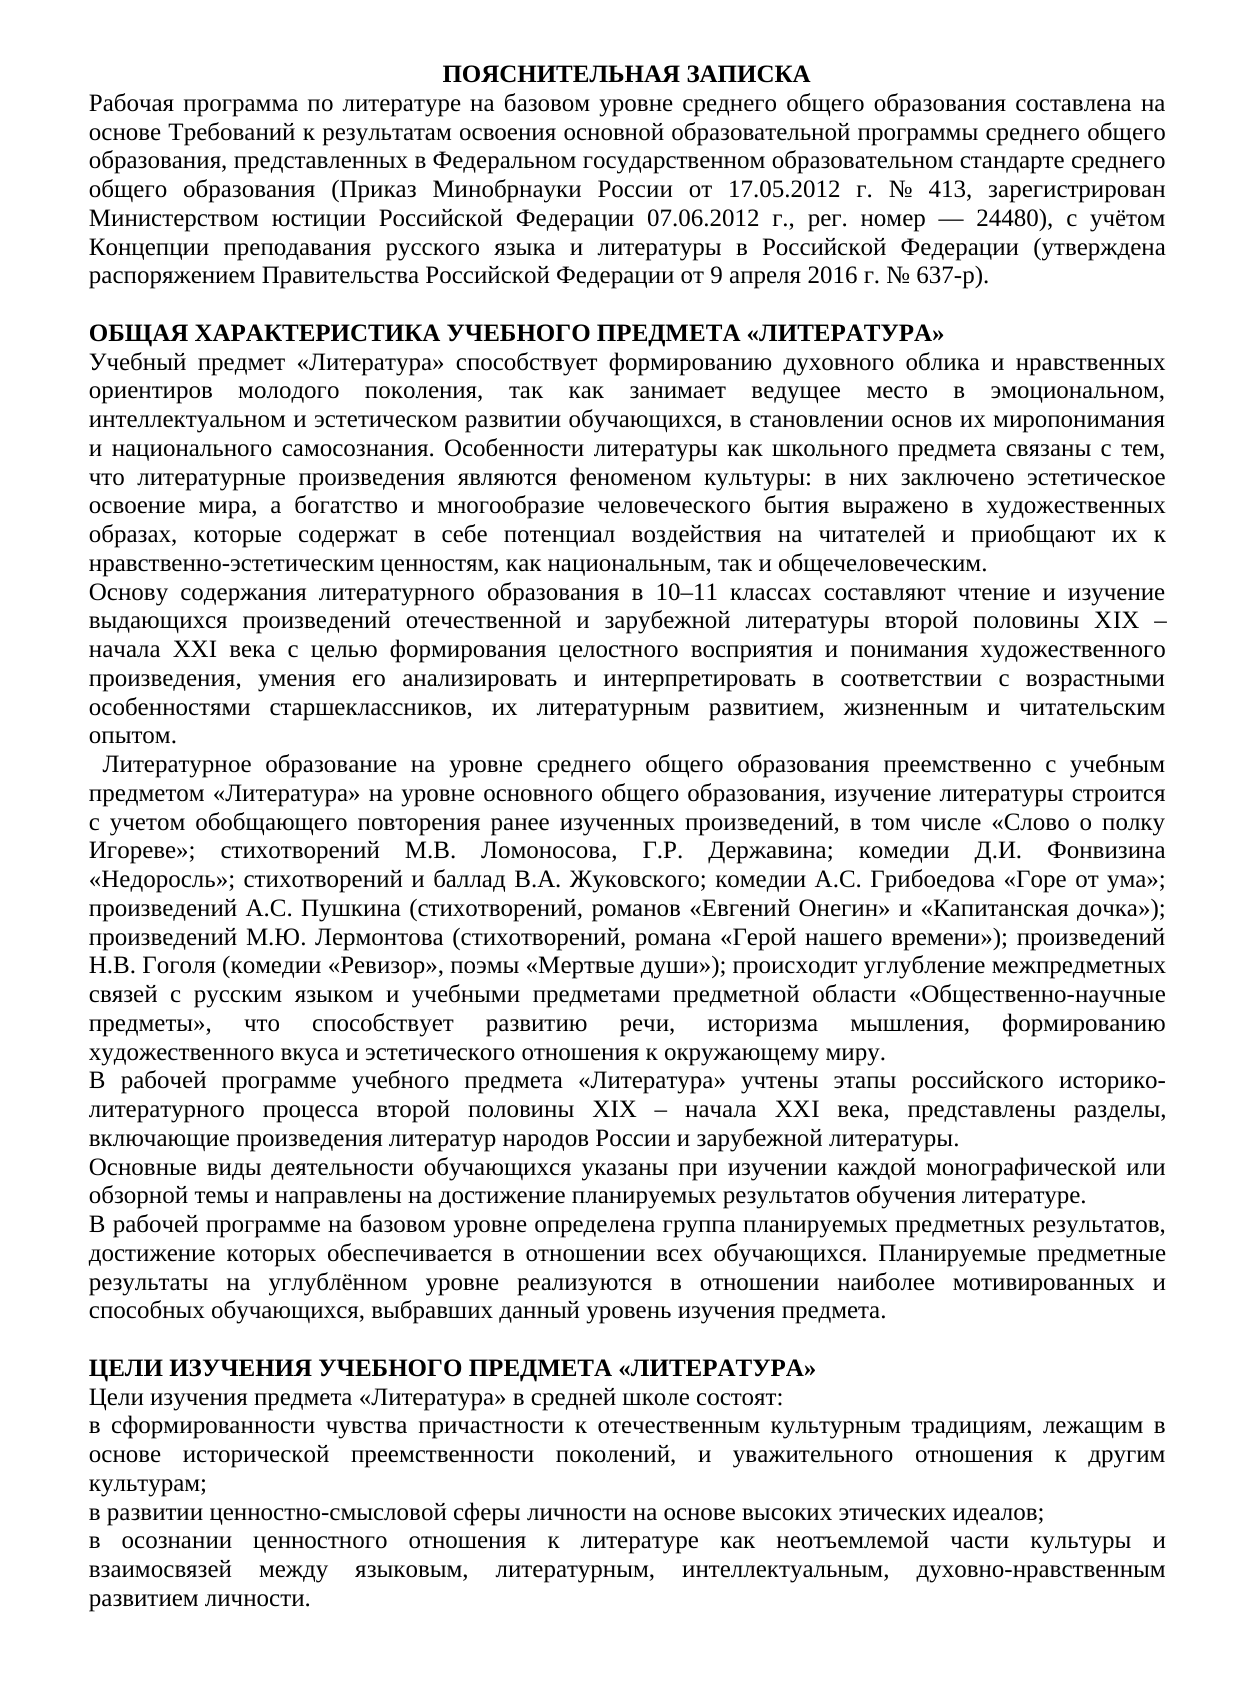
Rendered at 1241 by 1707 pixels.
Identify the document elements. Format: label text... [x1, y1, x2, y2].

text Цели изучения предмета «Литература» в средней школе состоят: [89, 1382, 1167, 1410]
text Учебный предмет «Литература» способствует формированию духовного облика и нравственных ориентиров молодого поколения, так как занимает ведущее место в эмоциональном, интеллектуальном и эстетическом развитии обучающихся, в становлении основ их миропонимания и национального самосознания. Особенности литературы как школьного предмета связаны с тем, что литературные произведения являются феноменом культуры: в них заключено эстетическое освоение мира, а богатство и многообразие человеческого бытия выражено в художественных образах, которые содержат в себе потенциал воздействия на читателей и приобщают их к нравственно-эстетическим ценностям, как национальным, так и общечеловеческим. [89, 347, 1167, 577]
text Рабочая программа по литературе на базовом уровне среднего общего образования составлена на основе Требований к результатам освоения основной образовательной программы среднего общего образования, представленных в Федеральном государственном образовательном стандарте среднего общего образования (Приказ Минобрнауки России от 17.05.2012 г. № 413, зарегистрирован Министерством юстиции Российской Федерации 07.06.2012 г., рег. номер — 24480), с учётом Концепции преподавания русского языка и литературы в Российской Федерации (утверждена распоряжением Правительства Российской Федерации от 9 апреля 2016 г. № 637-р). [89, 88, 1167, 289]
text в осознании ценностного отношения к литературе как неотъемлемой части культуры и взаимосвязей между языковым, литературным, интеллектуальным, духовно-нравственным развитием личности. [89, 1525, 1167, 1612]
text ЦЕЛИ ИЗУЧЕНИЯ УЧЕБНОГО ПРЕДМЕТА «ЛИТЕРАТУРА» [89, 1353, 1167, 1382]
text В рабочей программе учебного предмета «Литература» учтены этапы российского историко-литературного процесса второй половины ХIХ – начала ХХI века, представлены разделы, включающие произведения литератур народов России и зарубежной литературы. [89, 1065, 1167, 1152]
text ПОЯСНИТЕЛЬНАЯ ЗАПИСКА [86, 59, 1167, 88]
text в сформированности чувства причастности к отечественным культурным традициям, лежащим в основе исторической преемственности поколений, и уважительного отношения к другим культурам; [89, 1410, 1167, 1497]
text Основу содержания литературного образования в 10–11 классах составляют чтение и изучение выдающихся произведений отечественной и зарубежной литературы второй половины ХIХ – начала ХХI века с целью формирования целостного восприятия и понимания художественного произведения, умения его анализировать и интерпретировать в соответствии с возрастными особенностями старшеклассников, их литературным развитием, жизненным и читательским опытом. [89, 577, 1167, 749]
text Основные виды деятельности обучающихся указаны при изучении каждой монографической или обзорной темы и направлены на достижение планируемых результатов обучения литературе. [89, 1152, 1167, 1209]
text ОБЩАЯ ХАРАКТЕРИСТИКА УЧЕБНОГО ПРЕДМЕТА «ЛИТЕРАТУРА» [89, 318, 1167, 347]
text в развитии ценностно-смысловой сферы личности на основе высоких этических идеалов; [89, 1497, 1167, 1525]
text В рабочей программе на базовом уровне определена группа планируемых предметных результатов, достижение которых обеспечивается в отношении всех обучающихся. Планируемые предметные результаты на углублённом уровне реализуются в отношении наиболее мотивированных и способных обучающихся, выбравших данный уровень изучения предмета. [89, 1209, 1167, 1324]
text Литературное образование на уровне среднего общего образования преемственно с учебным предметом «Литература» на уровне основного общего образования, изучение литературы строится с учетом обобщающего повторения ранее изученных произведений, в том числе «Слово о полку Игореве»; стихотворений М.В. Ломоносова, Г.Р. Державина; комедии Д.И. Фонвизина «Недоросль»; стихотворений и баллад В.А. Жуковского; комедии А.С. Грибоедова «Горе от ума»; произведений А.С. Пушкина (стихотворений, романов «Евгений Онегин» и «Капитанская дочка»); произведений М.Ю. Лермонтова (стихотворений, романа «Герой нашего времени»); произведений Н.В. Гоголя (комедии «Ревизор», поэмы «Мертвые души»); происходит углубление межпредметных связей с русским языком и учебными предметами предметной области «Общественно-научные предметы», что способствует развитию речи, историзма мышления, формированию художественного вкуса и эстетического отношения к окружающему миру. [89, 749, 1167, 1065]
